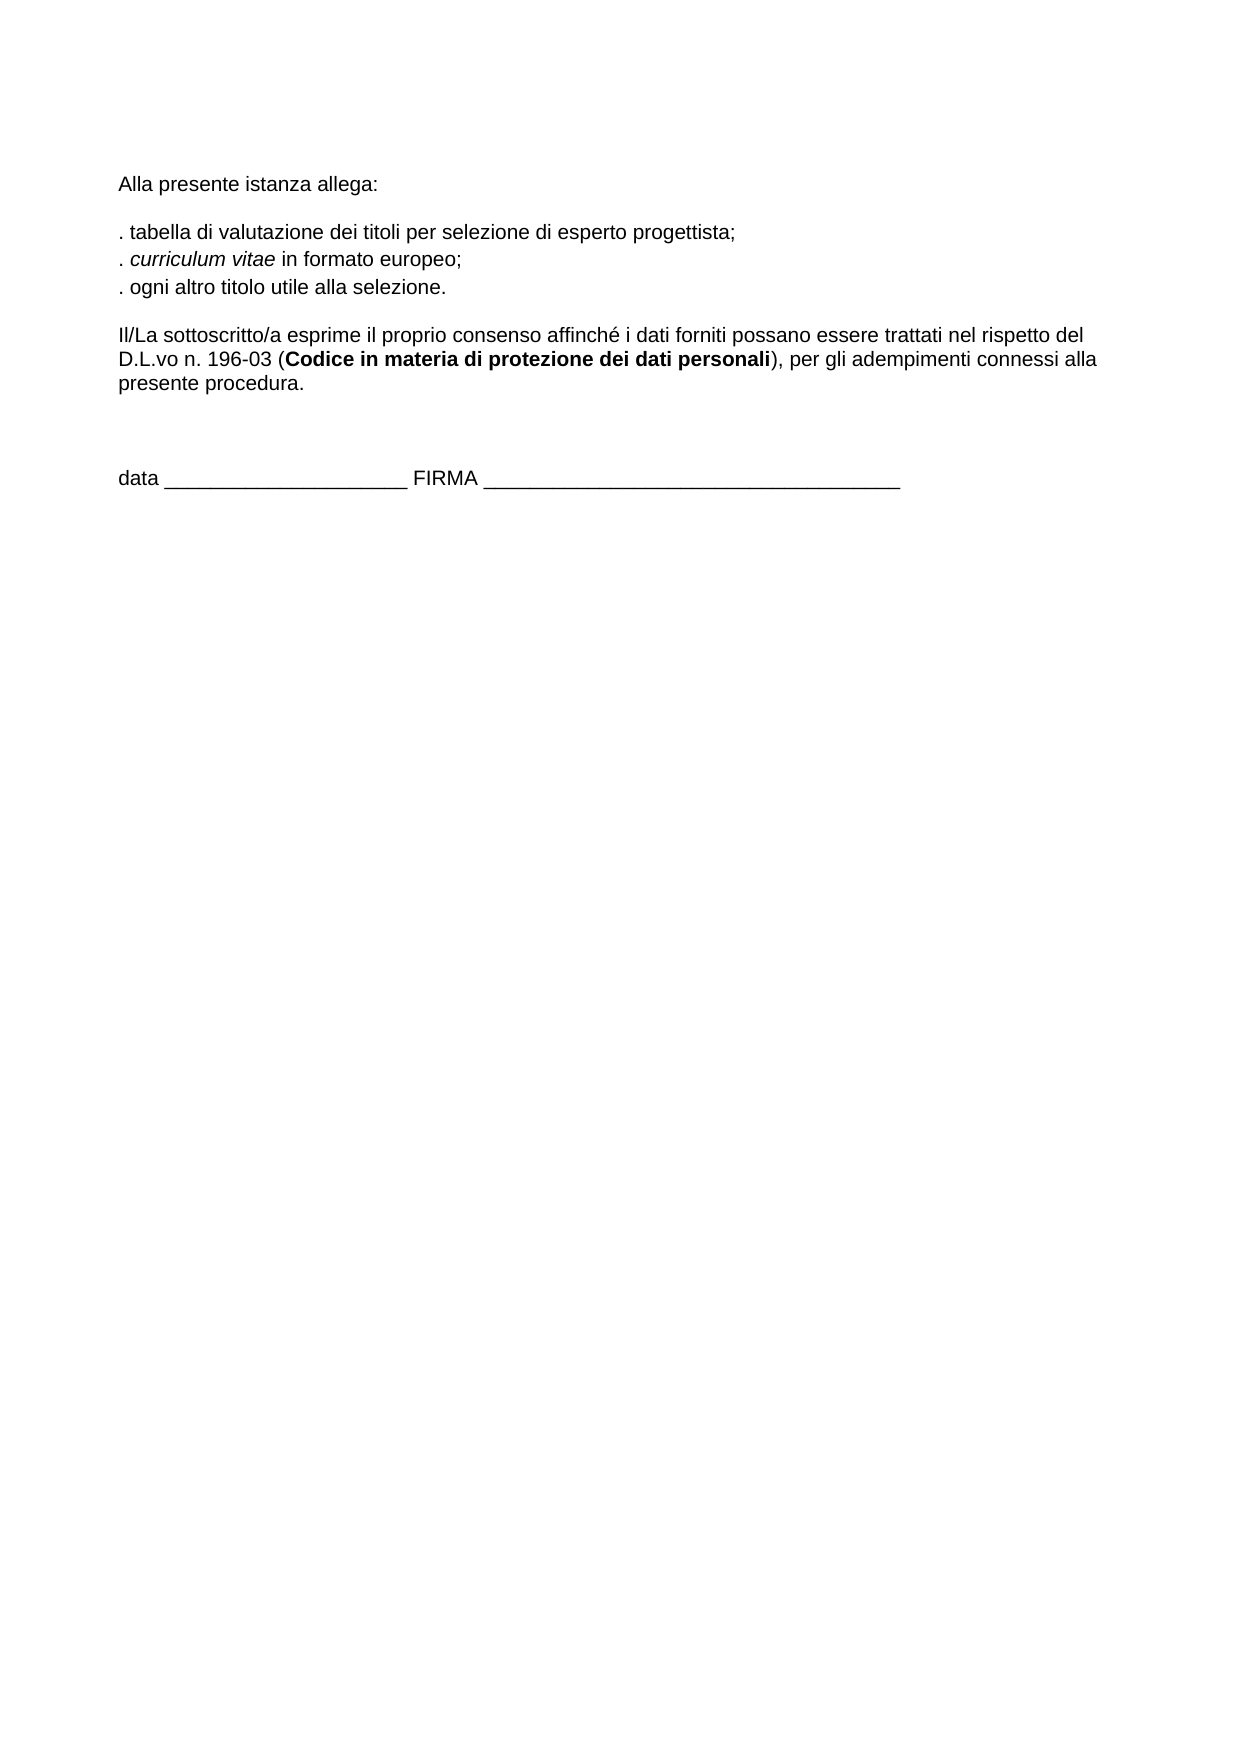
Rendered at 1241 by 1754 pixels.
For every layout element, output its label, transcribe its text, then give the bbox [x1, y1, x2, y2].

text . ogni altro titolo utile alla selezione. [118, 274, 1122, 298]
text . tabella di valutazione dei titoli per selezione di esperto progettista; [118, 219, 1122, 243]
text Alla presente istanza allega: [118, 172, 1122, 196]
text Il/La sottoscritto/a esprime il proprio consenso affinché i dati forniti possano essere trattati nel rispetto del D.L.vo n. 196-03 (Codice in materia di protezione dei dati personali), per gli adempimenti connessi alla presente procedura. [118, 322, 1122, 394]
text data _____________________ FIRMA ____________________________________ [118, 466, 1122, 490]
text . curriculum vitae in formato europeo; [118, 247, 1122, 271]
